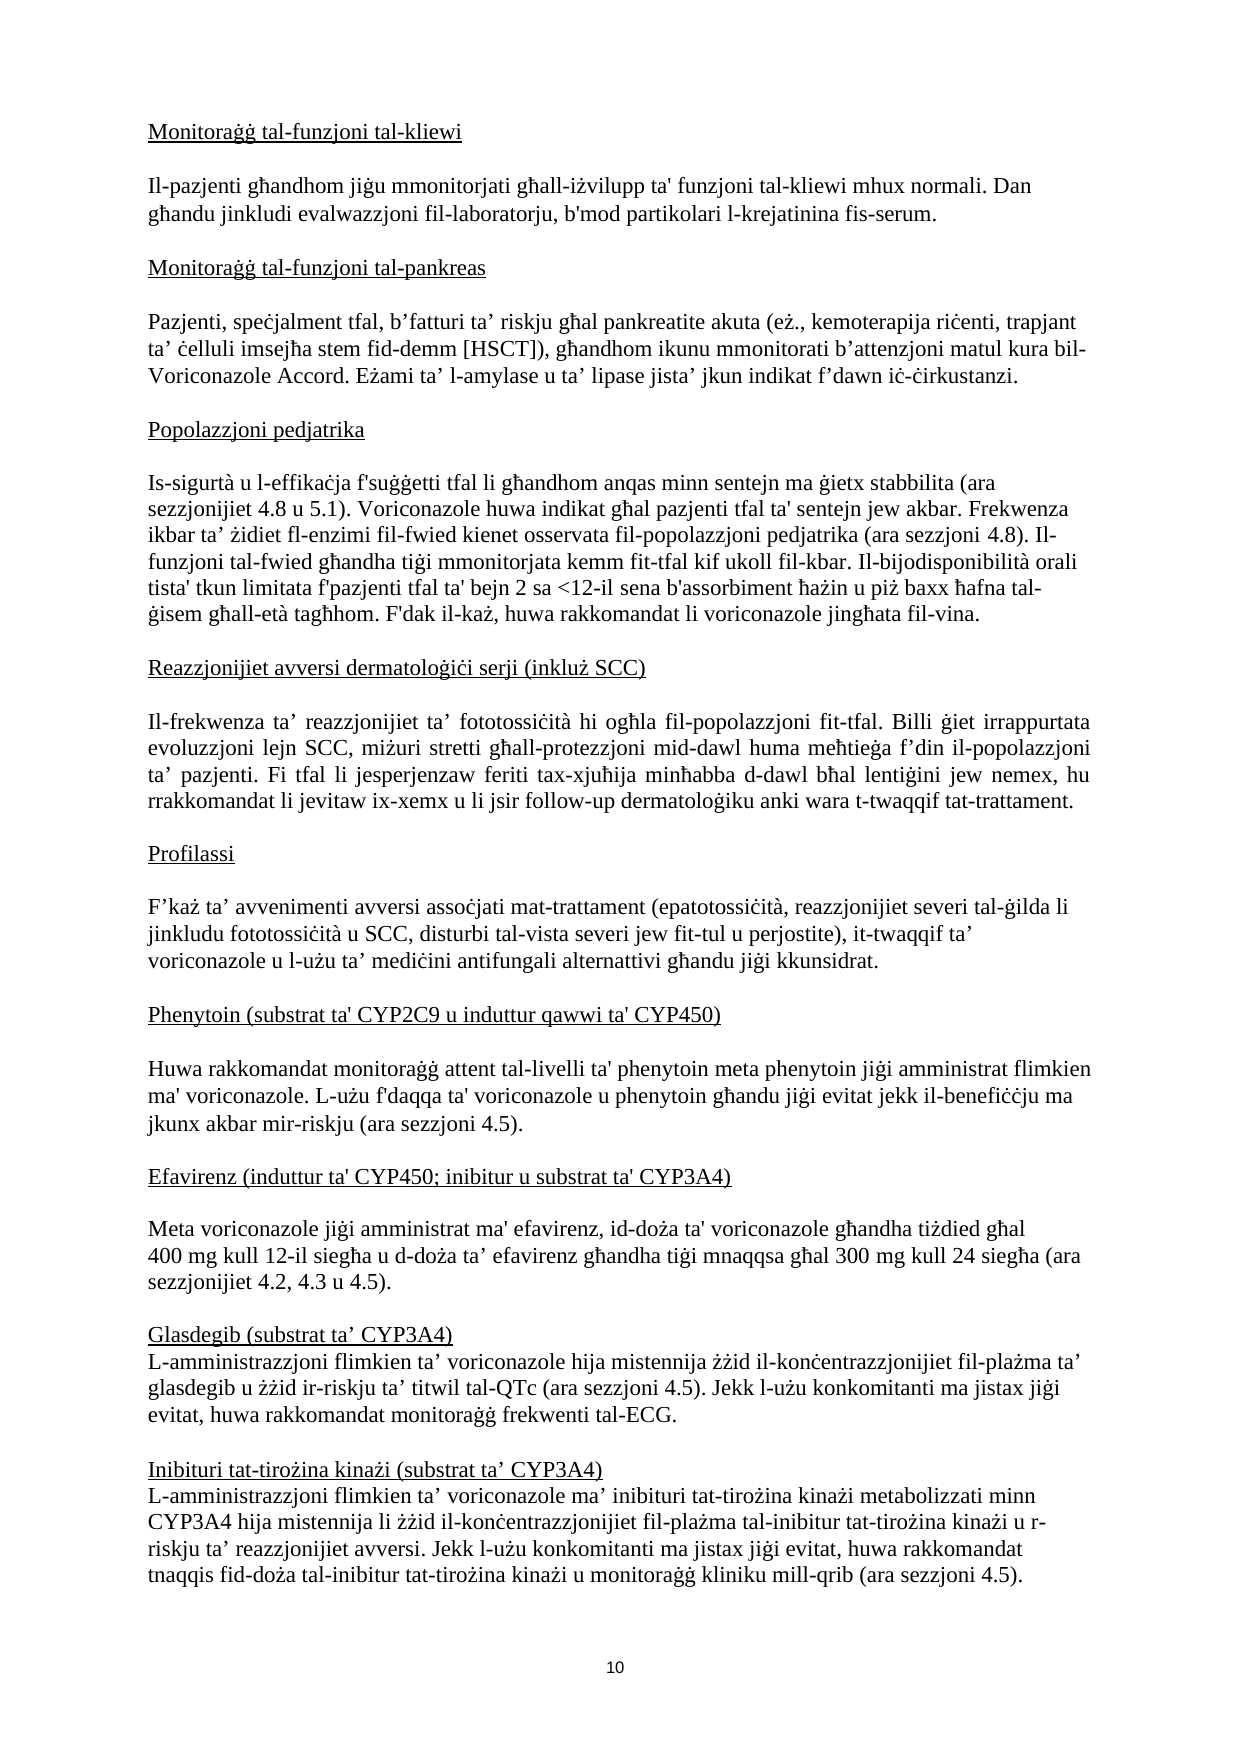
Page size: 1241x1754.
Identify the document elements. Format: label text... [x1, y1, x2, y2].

text Reazzjonijiet avversi dermatoloġiċi serji (inkluż SCC) [148, 654, 1092, 681]
text Popolazzjoni pedjatrika [148, 416, 1092, 442]
text Il-frekwenza ta’ reazzjonijiet ta’ fototossiċità hi ogħla fil-popolazzjoni fit-tfal. Billi ġiet irrappurtata evoluzzjoni lejn SCC, miżuri stretti għall-protezzjoni mid-dawl huma meħtieġa f’din il-popolazzjoni ta’ pazjenti. Fi tfal li jesperjenzaw feriti tax-xjuħija minħabba d-dawl bħal lentiġini jew nemex, hu rrakkomandat li jevitaw ix-xemx u li jsir follow-up dermatoloġiku anki wara t-twaqqif tat-trattament. [148, 708, 1092, 813]
text Meta voriconazole jiġi amministrat ma' efavirenz, id-doża ta' voriconazole għandha tiżdied għal 400 mg kull 12-il siegħa u d-doża ta’ efavirenz għandha tiġi mnaqqsa għal 300 mg kull 24 siegħa (ara sezzjonijiet 4.2, 4.3 u 4.5). [148, 1215, 1092, 1294]
text Il-pazjenti għandhom jiġu mmonitorjati għall-iżvilupp ta' funzjoni tal-kliewi mhux normali. Dan għandu jinkludi evalwazzjoni fil-laboratorju, b'mod partikolari l-krejatinina fis-serum. [148, 172, 1092, 226]
text Phenytoin (substrat ta' CYP2C9 u induttur qawwi ta' CYP450) [148, 1001, 1092, 1028]
text Profilassi [148, 840, 1092, 866]
text Is-sigurtà u l-effikaċja f'suġġetti tfal li għandhom anqas minn sentejn ma ġietx stabbilita (ara sezzjonijiet 4.8 u 5.1). Voriconazole huwa indikat għal pazjenti tfal ta' sentejn jew akbar. Frekwenza ikbar ta’ żidiet fl-enzimi fil-fwied kienet osservata fil-popolazzjoni pedjatrika (ara sezzjoni 4.8). Il-funzjoni tal-fwied għandha tiġi mmonitorjata kemm fit-tfal kif ukoll fil-kbar. Il-bijodisponibilità orali tista' tkun limitata f'pazjenti tfal ta' bejn 2 sa <12-il sena b'assorbiment ħażin u piż baxx ħafna tal-ġisem għall-età tagħhom. F'dak il-każ, huwa rakkomandat li voriconazole jingħata fil-vina. [148, 469, 1092, 627]
text Pazjenti, speċjalment tfal, b’fatturi ta’ riskju għal pankreatite akuta (eż., kemoterapija riċenti, trapjant ta’ ċelluli imsejħa stem fid-demm [HSCT]), għandhom ikunu mmonitorati b’attenzjoni matul kura bil-Voriconazole Accord. Eżami ta’ l-amylase u ta’ lipase jista’ jkun indikat f’dawn iċ-ċirkustanzi. [148, 308, 1092, 389]
text Monitoraġġ tal-funzjoni tal-pankreas [148, 253, 1092, 281]
text Glasdegib (substrat ta’ CYP3A4) [148, 1322, 1092, 1348]
text L-amministrazzjoni flimkien ta’ voriconazole ma’ inibituri tat-tirożina kinażi metabolizzati minn CYP3A4 hija mistennija li żżid il-konċentrazzjonijiet fil-plażma tal-inibitur tat-tirożina kinażi u r-riskju ta’ reazzjonijiet avversi. Jekk l-użu konkomitanti ma jistax jiġi evitat, huwa rakkomandat tnaqqis fid-doża tal-inibitur tat-tirożina kinażi u monitoraġġ kliniku mill-qrib (ara sezzjoni 4.5). [148, 1482, 1092, 1587]
text Inibituri tat-tirożina kinażi (substrat ta’ CYP3A4) [148, 1456, 1092, 1482]
text Monitoraġġ tal-funzjoni tal-kliewi [148, 118, 1092, 145]
text Efavirenz (induttur ta' CYP450; inibitur u substrat ta' CYP3A4) [148, 1163, 1092, 1189]
text F’każ ta’ avvenimenti avversi assoċjati mat-trattament (epatotossiċità, reazzjonijiet severi tal-ġilda li jinkludu fototossiċità u SCC, disturbi tal-vista severi jew fit-tul u perjostite), it-twaqqif ta’ voriconazole u l-użu ta’ mediċini antifungali alternattivi għandu jiġi kkunsidrat. [148, 893, 1092, 974]
text L-amministrazzjoni flimkien ta’ voriconazole hija mistennija żżid il-konċentrazzjonijiet fil-plażma ta’ glasdegib u żżid ir-riskju ta’ titwil tal-QTc (ara sezzjoni 4.5). Jekk l-użu konkomitanti ma jistax jiġi evitat, huwa rakkomandat monitoraġġ frekwenti tal-ECG. [148, 1348, 1092, 1427]
text Huwa rakkomandat monitoraġġ attent tal-livelli ta' phenytoin meta phenytoin jiġi amministrat flimkien ma' voriconazole. L-użu f'daqqa ta' voriconazole u phenytoin għandu jiġi evitat jekk il-benefiċċju ma jkunx akbar mir-riskju (ara sezzjoni 4.5). [148, 1055, 1092, 1136]
